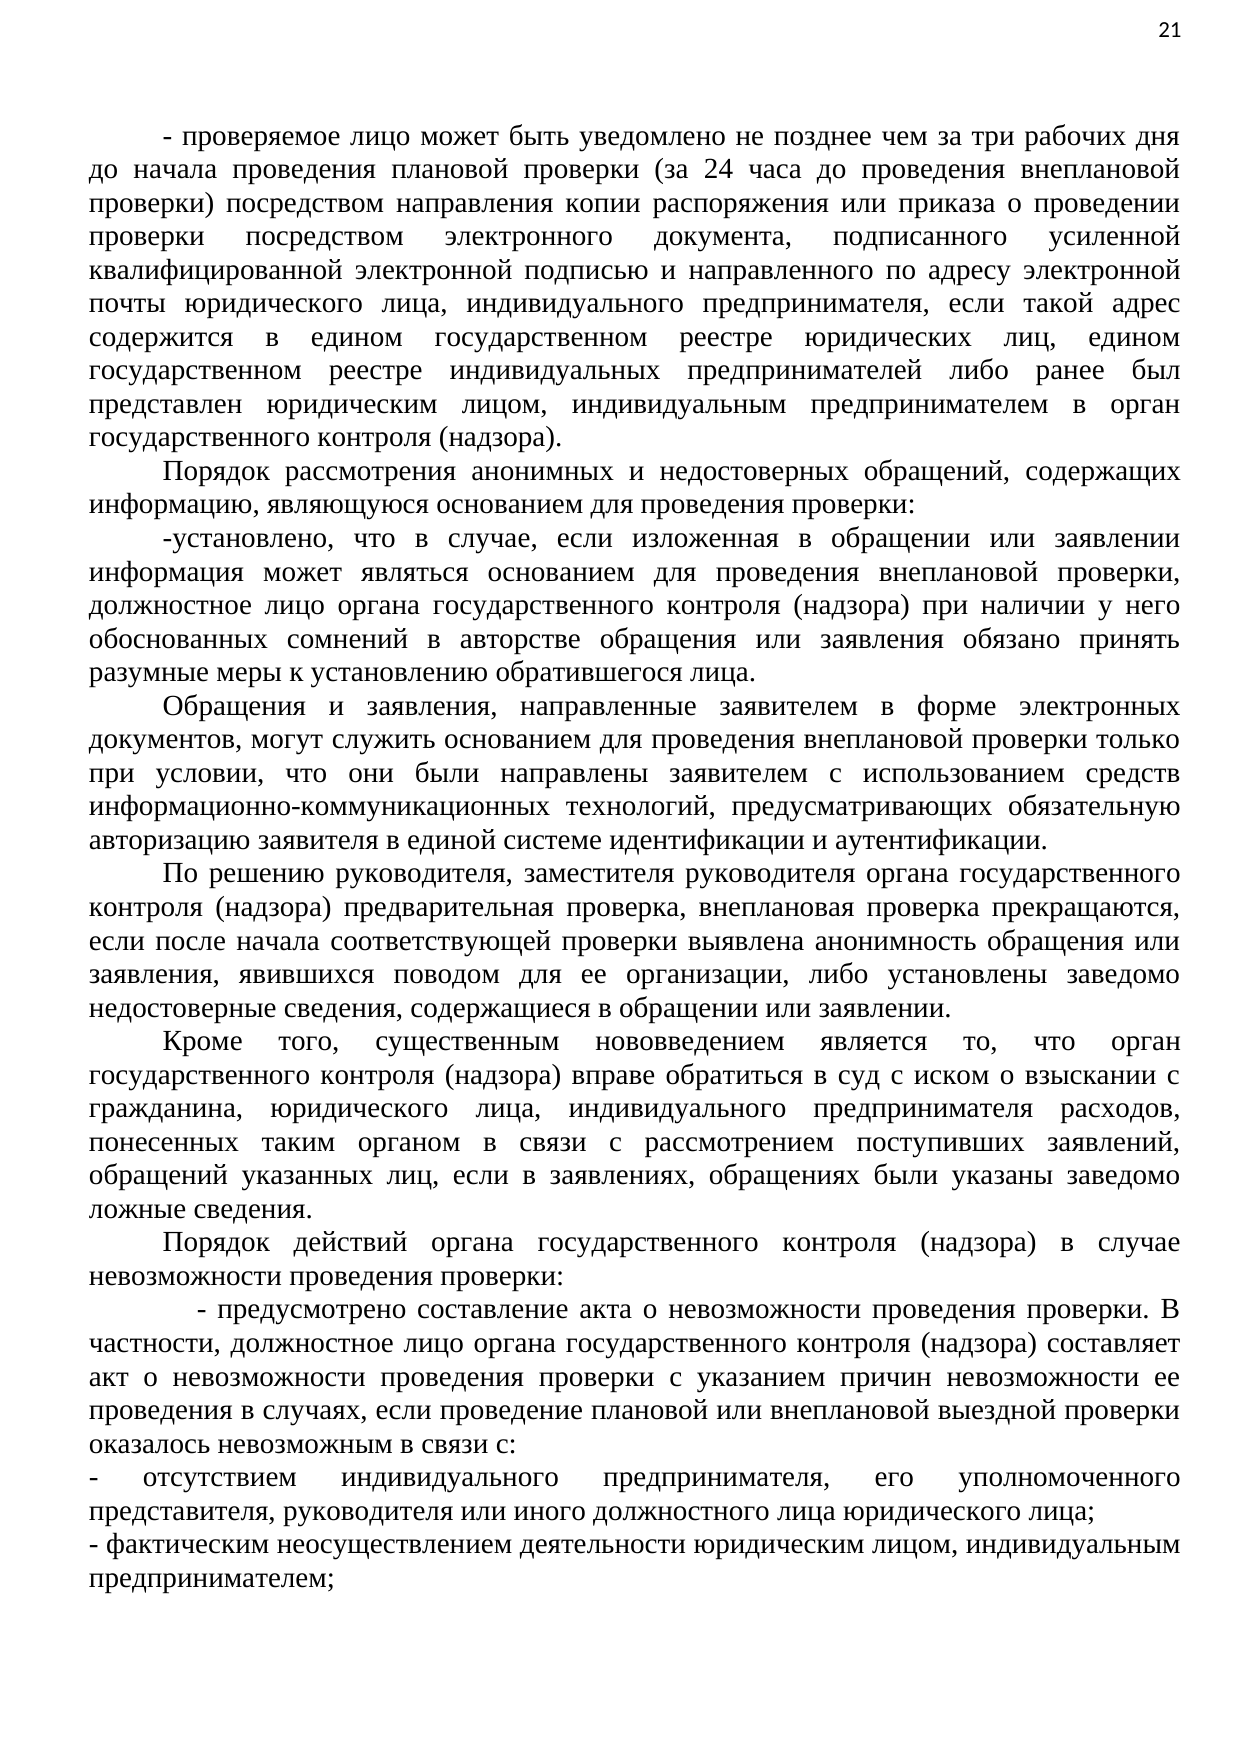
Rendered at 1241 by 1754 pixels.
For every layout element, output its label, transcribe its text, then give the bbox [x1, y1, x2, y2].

text Обращения и заявления, направленные заявителем в форме электронных документов, могут служить основанием для проведения внеплановой проверки только при условии, что они были направлены заявителем с использованием средств информационно-коммуникационных технологий, предусматривающих обязательную авторизацию заявителя в единой системе идентификации и аутентификации. [89, 688, 1181, 856]
text По решению руководителя, заместителя руководителя органа государственного контроля (надзора) предварительная проверка, внеплановая проверка прекращаются, если после начала соответствующей проверки выявлена анонимность обращения или заявления, явившихся поводом для ее организации, либо установлены заведомо недостоверные сведения, содержащиеся в обращении или заявлении. [89, 856, 1181, 1023]
text -установлено, что в случае, если изложенная в обращении или заявлении информация может являться основанием для проведения внеплановой проверки, должностное лицо органа государственного контроля (надзора) при наличии у него обоснованных сомнений в авторстве обращения или заявления обязано принять разумные меры к установлению обратившегося лица. [89, 520, 1181, 688]
text Порядок рассмотрения анонимных и недостоверных обращений, содержащих информацию, являющуюся основанием для проведения проверки: [89, 453, 1181, 520]
text - отсутствием индивидуального предпринимателя, его уполномоченного представителя, руководителя или иного должностного лица юридического лица; [89, 1459, 1181, 1526]
text Порядок действий органа государственного контроля (надзора) в случае невозможности проведения проверки: [89, 1224, 1181, 1292]
text Кроме того, существенным нововведением является то, что орган государственного контроля (надзора) вправе обратиться в суд с иском о взыскании с гражданина, юридического лица, индивидуального предпринимателя расходов, понесенных таким органом в связи с рассмотрением поступивших заявлений, обращений указанных лиц, если в заявлениях, обращениях были указаны заведомо ложные сведения. [89, 1023, 1181, 1224]
text - фактическим неосуществлением деятельности юридическим лицом, индивидуальным предпринимателем; [89, 1526, 1181, 1593]
text - проверяемое лицо может быть уведомлено не позднее чем за три рабочих дня до начала проведения плановой проверки (за 24 часа до проведения внеплановой проверки) посредством направления копии распоряжения или приказа о проведении проверки посредством электронного документа, подписанного усиленной квалифицированной электронной подписью и направленного по адресу электронной почты юридического лица, индивидуального предпринимателя, если такой адрес содержится в едином государственном реестре юридических лиц, едином государственном реестре индивидуальных предпринимателей либо ранее был представлен юридическим лицом, индивидуальным предпринимателем в орган государственного контроля (надзора). [89, 118, 1181, 453]
text - предусмотрено составление акта о невозможности проведения проверки. В частности, должностное лицо органа государственного контроля (надзора) составляет акт о невозможности проведения проверки с указанием причин невозможности ее проведения в случаях, если проведение плановой или внеплановой выездной проверки оказалось невозможным в связи с: [89, 1292, 1181, 1459]
